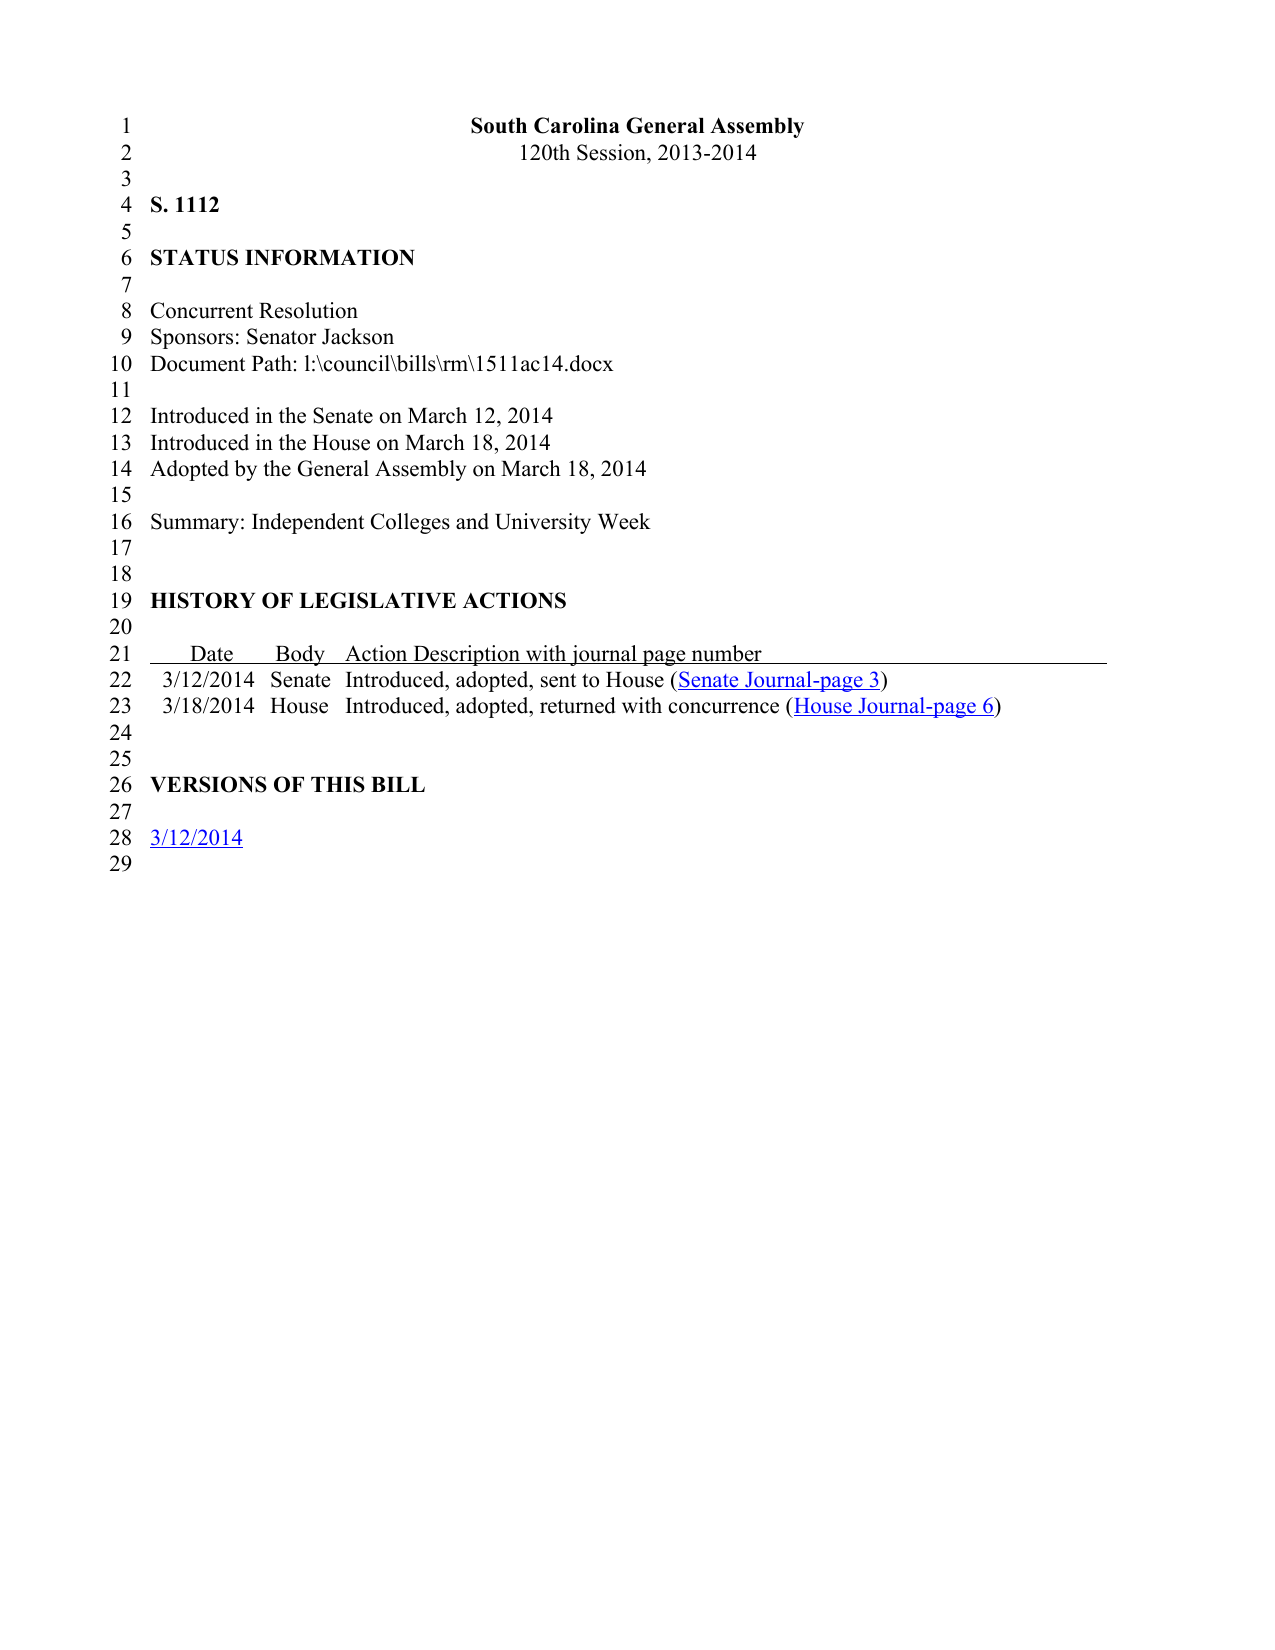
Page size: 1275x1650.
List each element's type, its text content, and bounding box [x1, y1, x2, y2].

text Introduced in the Senate on March 12, 2014 [150, 402, 1125, 429]
text Sponsors: Senator Jackson [150, 323, 1125, 350]
text Introduced in the House on March 18, 2014 [150, 429, 1125, 455]
text Adopted by the General Assembly on March 18, 2014 [150, 455, 1125, 481]
text 120th Session, 2013-2014 [150, 139, 1125, 165]
text HISTORY OF LEGISLATIVE ACTIONS [150, 587, 1125, 613]
text VERSIONS OF THIS BILL [150, 771, 1125, 798]
text 3/12/2014 Senate Introduced, adopted, sent to House (Senate Journal-page 3) [150, 666, 1125, 692]
text STATUS INFORMATION [150, 244, 1125, 271]
text 3/12/2014 [150, 824, 1125, 850]
text Summary: Independent Colleges and University Week [150, 508, 1125, 534]
text Concurrent Resolution [150, 297, 1125, 323]
text Document Path: l:\council\bills\rm\1511ac14.docx [150, 350, 1125, 376]
text South Carolina General Assembly [150, 112, 1125, 139]
text S. 1112 [150, 192, 1125, 218]
text 3/18/2014 House Introduced, adopted, returned with concurrence (House Journal-page 6) [150, 692, 1125, 719]
text Date Body Action Description with journal page number [150, 639, 1125, 666]
